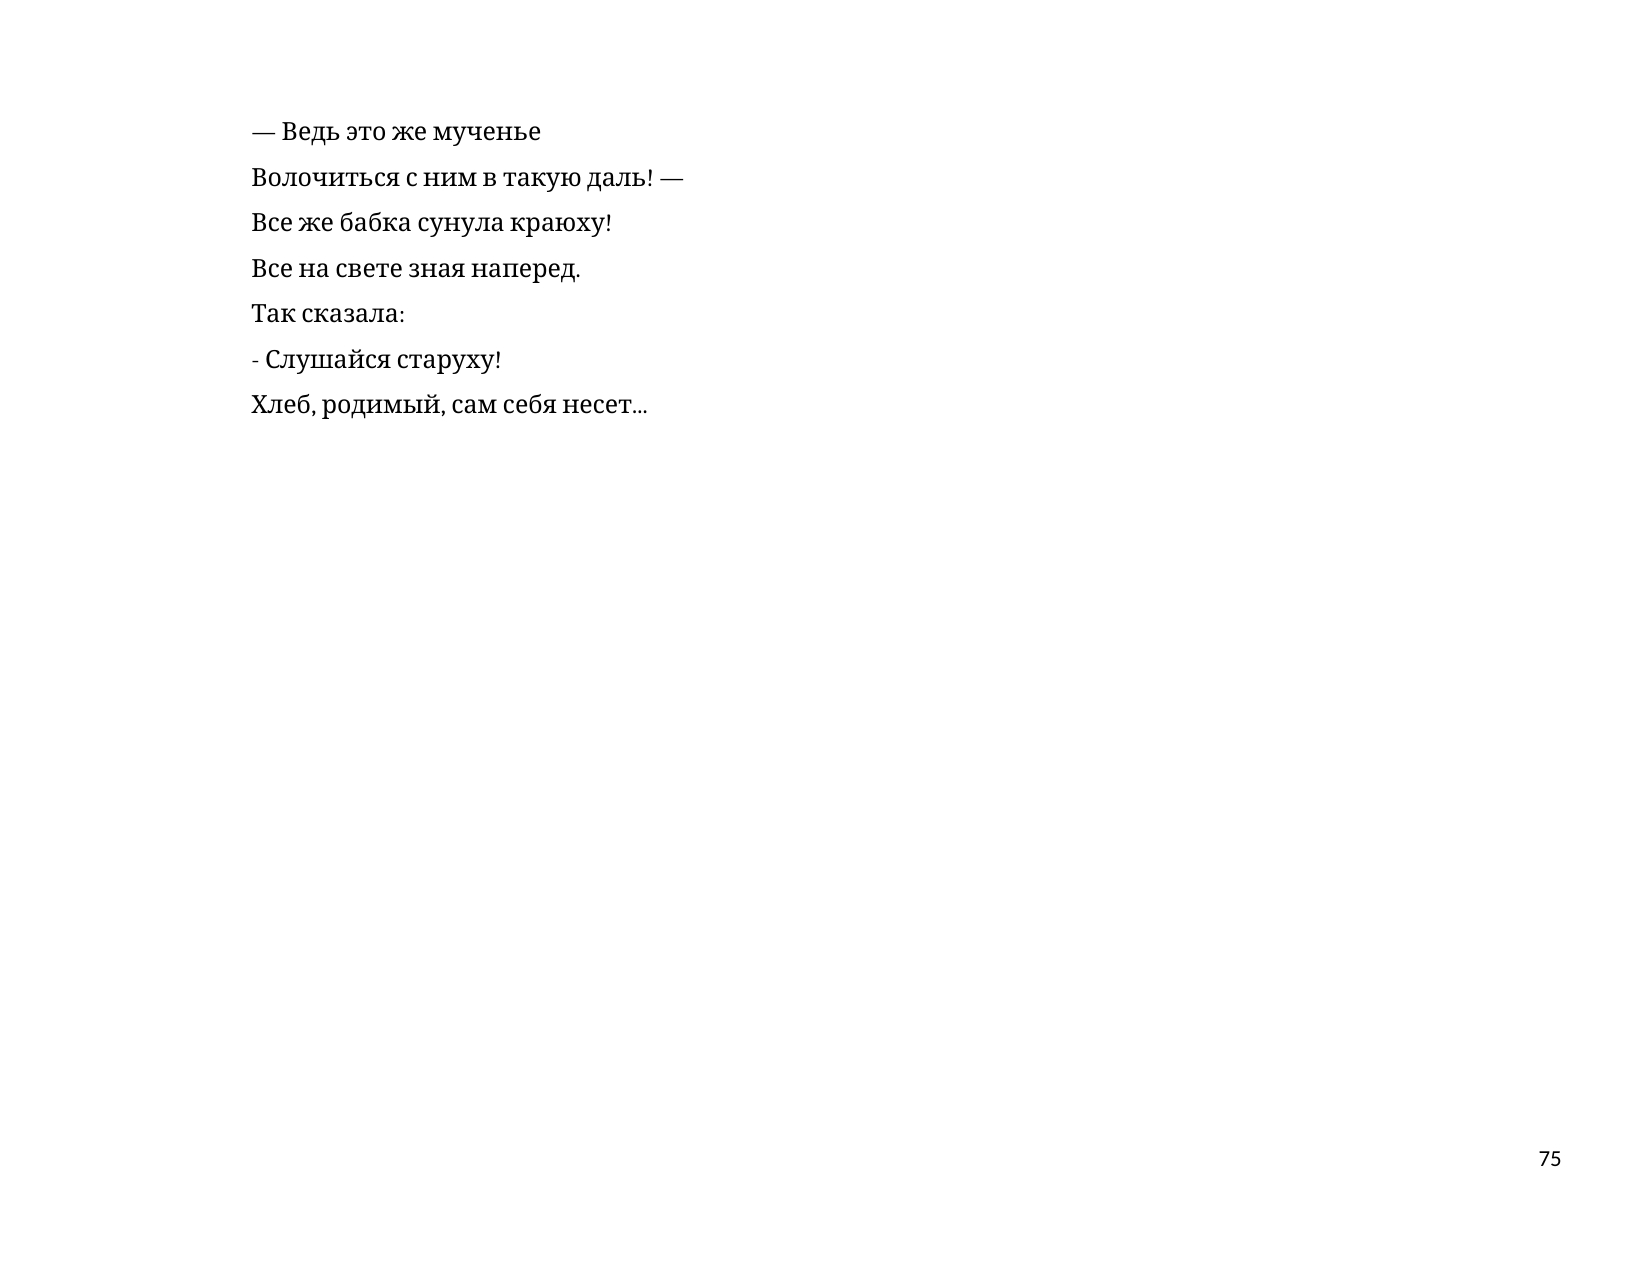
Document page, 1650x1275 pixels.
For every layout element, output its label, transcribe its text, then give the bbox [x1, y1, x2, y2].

text - Слушайся старуху! [177, 346, 1561, 374]
text Хлеб, родимый, сам себя несет... [177, 391, 1561, 420]
text — Ведь это же мученье [177, 118, 1561, 147]
text Волочиться с ним в такую даль! — [177, 164, 1561, 192]
text Так сказала: [177, 300, 1561, 329]
text Все на свете зная наперед. [177, 255, 1561, 283]
text Все же бабка сунула краюху! [177, 209, 1561, 238]
